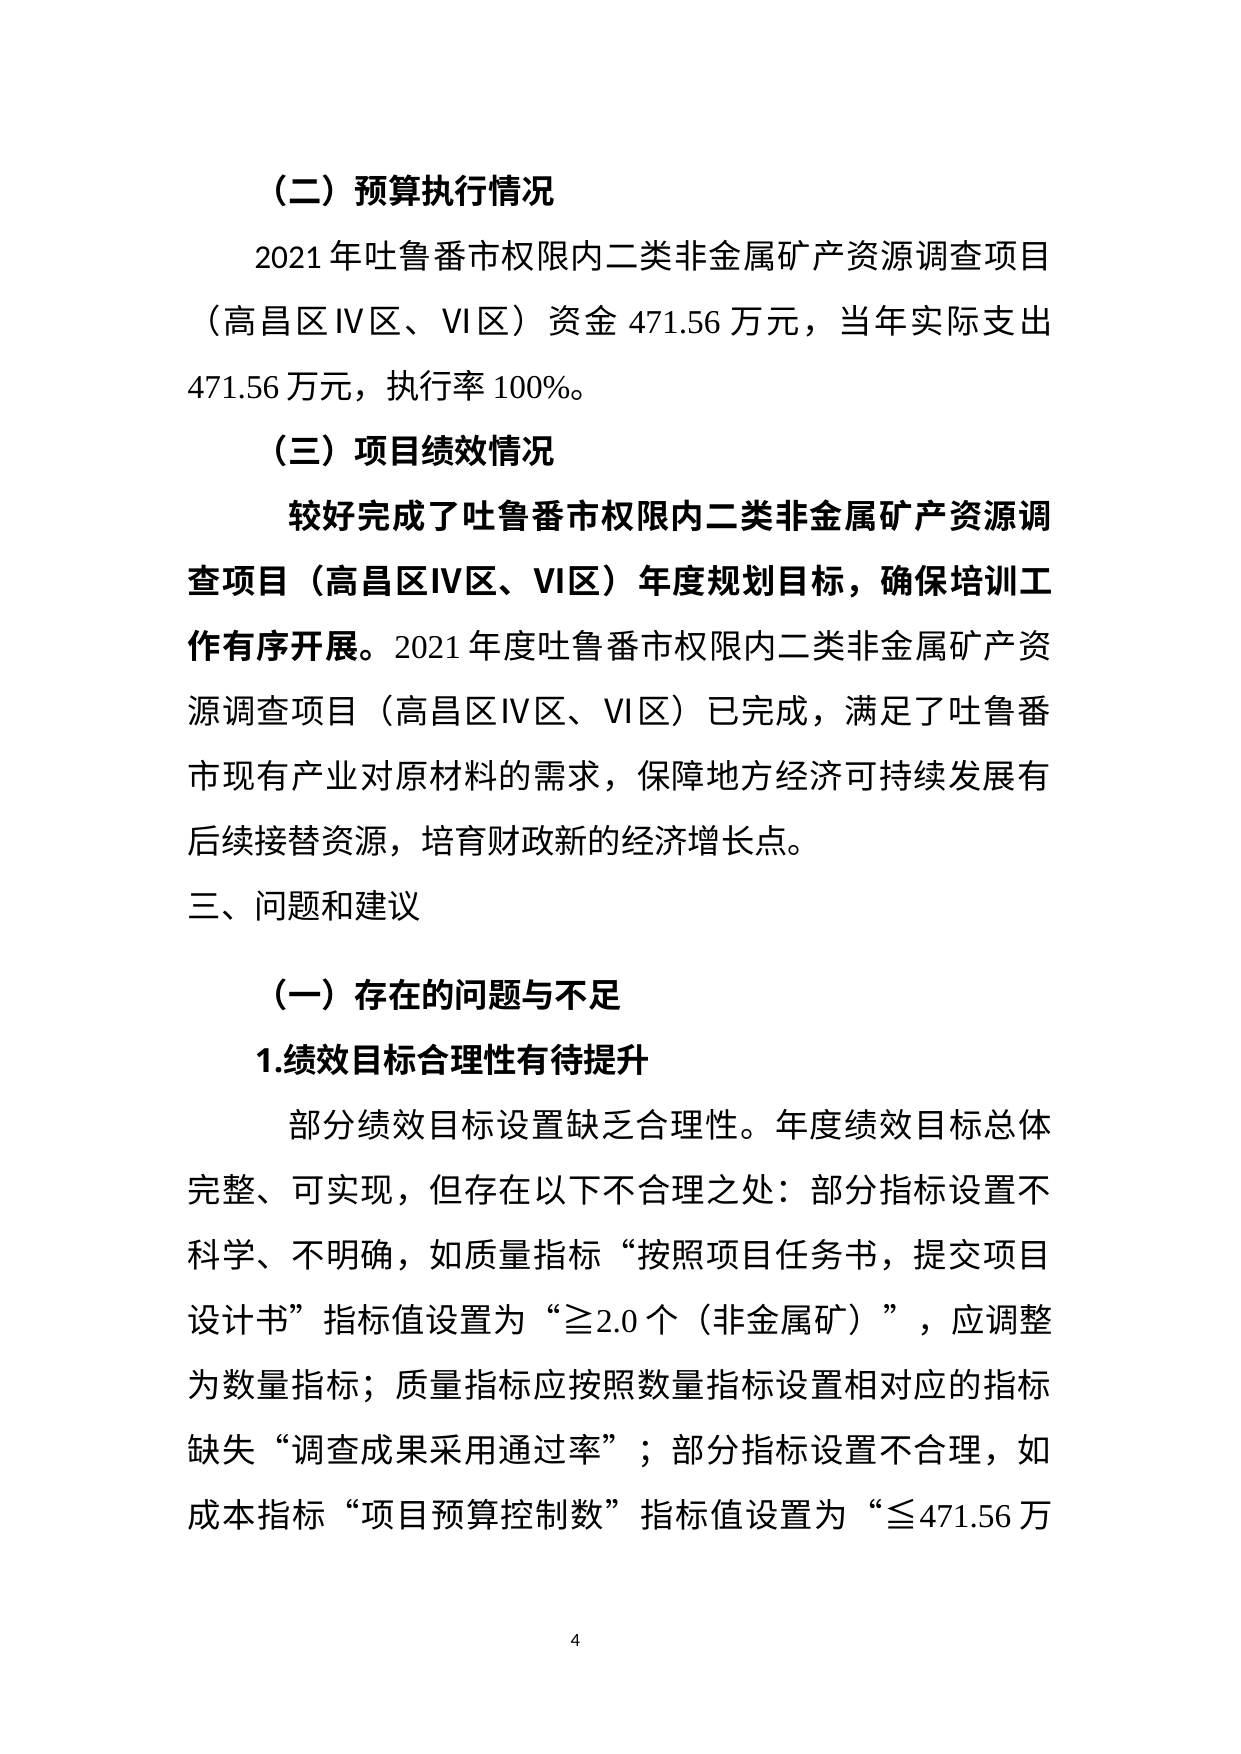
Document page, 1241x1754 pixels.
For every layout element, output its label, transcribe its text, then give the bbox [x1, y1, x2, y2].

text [187, 1090, 1053, 1545]
text 1.绩效目标合理性有待提升 [187, 1025, 1053, 1090]
text （三）项目绩效情况 [187, 416, 1053, 481]
text 2021年吐鲁番市权限内二类非金属矿产资源调查项目（高昌区Ⅳ区、Ⅵ区）资金471.56万元，当年实际支出471.56万元，执行率100%。 [187, 221, 1053, 416]
text 较好完成了吐鲁番市权限内二类非金属矿产资源调查项目（高昌区Ⅳ区、Ⅵ区）年度规划目标，确保培训工作有序开展。2021年度吐鲁番市权限内二类非金属矿产资源调查项目（高昌区Ⅳ区、Ⅵ区）已完成，满足了吐鲁番市现有产业对原材料的需求，保障地方经济可持续发展有后续接替资源，培育财政新的经济增长点。 [187, 481, 1053, 871]
text （一）存在的问题与不足 [187, 960, 1053, 1025]
text （二）预算执行情况 [187, 156, 1053, 221]
text 三、问题和建议 [187, 871, 1053, 936]
